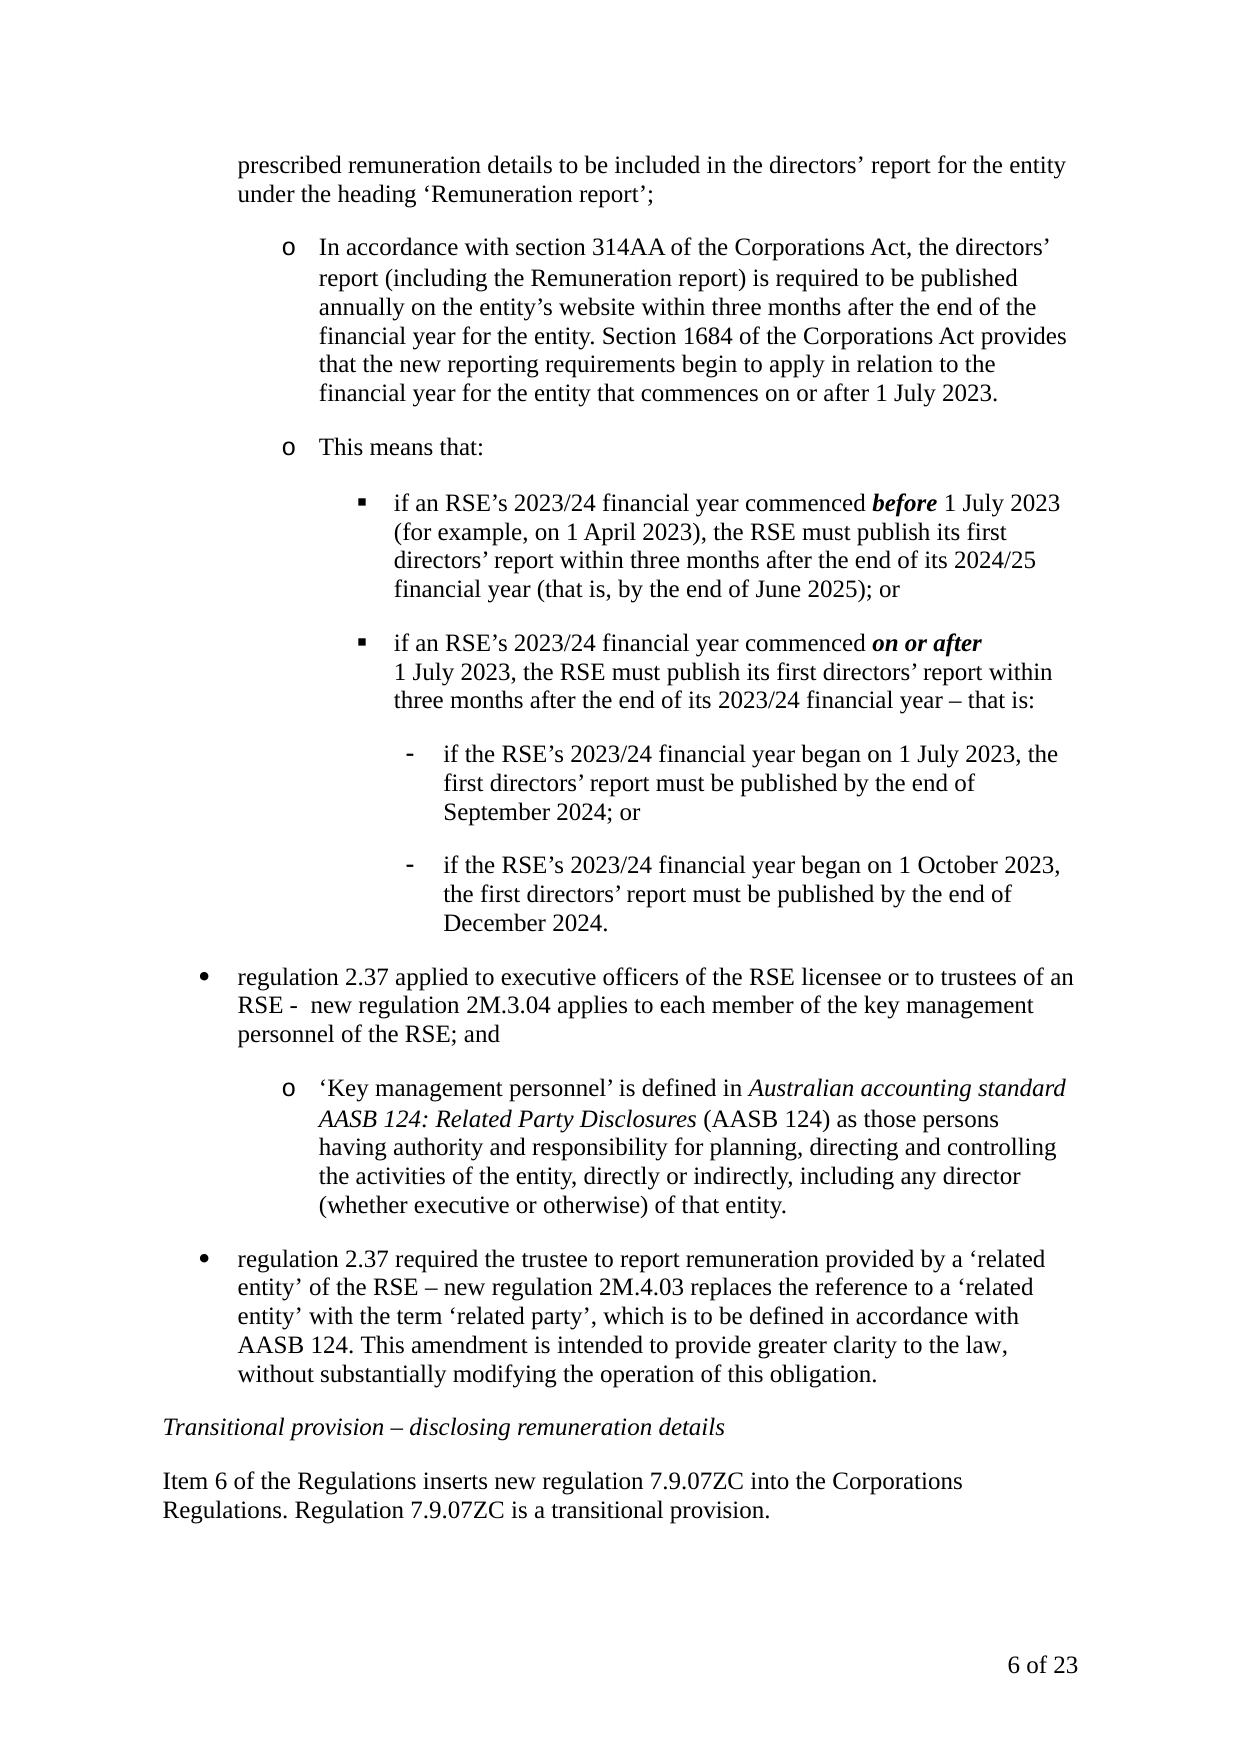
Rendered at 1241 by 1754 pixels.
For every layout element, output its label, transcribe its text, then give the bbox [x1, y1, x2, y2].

text Transitional provision – disclosing remuneration details [162, 1412, 1068, 1441]
list if the RSE’s 2023/24 financial year began on 1 October 2023, the first directors’ report must be published by the end of December 2024. [406, 850, 1068, 937]
list if an RSE’s 2023/24 financial year commenced on or after 1 July 2023, the RSE must publish its first directors’ report within three months after the end of its 2023/24 financial year – that is: [356, 628, 1068, 714]
list regulation 2.37 applied to executive officers of the RSE licensee or to trustees of an RSE - new regulation 2M.3.04 applies to each member of the key management personnel of the RSE; and [200, 962, 1078, 1048]
list In accordance with section 314AA of the Corporations Act, the directors’ report (including the Remuneration report) is required to be published annually on the entity’s website within three months after the end of the financial year for the entity. Section 1684 of the Corporations Act provides that the new reporting requirements begin to apply in relation to the financial year for the entity that commences on or after 1 July 2023. [281, 232, 1068, 407]
text Item 6 of the Regulations inserts new regulation 7.9.07ZC into the Corporations Regulations. Regulation 7.9.07ZC is a transitional provision. [162, 1466, 1068, 1524]
list if an RSE’s 2023/24 financial year commenced before 1 July 2023 (for example, on 1 April 2023), the RSE must publish its first directors’ report within three months after the end of its 2024/25 financial year (that is, by the end of June 2025); or [356, 488, 1068, 603]
list regulation 2.37 required the trustee to report remuneration provided by a ‘related entity’ of the RSE – new regulation 2M.4.03 replaces the reference to a ‘related entity’ with the term ‘related party’, which is to be defined in accordance with AASB 124. This amendment is intended to provide greater clarity to the law, without substantially modifying the operation of this obligation. [200, 1244, 1078, 1387]
list if the RSE’s 2023/24 financial year began on 1 July 2023, the first directors’ report must be published by the end of September 2024; or [406, 739, 1068, 825]
list ‘Key management personnel’ is defined in Australian accounting standard AASB 124: Related Party Disclosures (AASB 124) as those persons having authority and responsibility for planning, directing and controlling the activities of the entity, directly or indirectly, including any director (whether executive or otherwise) of that entity. [281, 1073, 1068, 1219]
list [200, 150, 1078, 207]
list This means that: [281, 432, 1068, 463]
